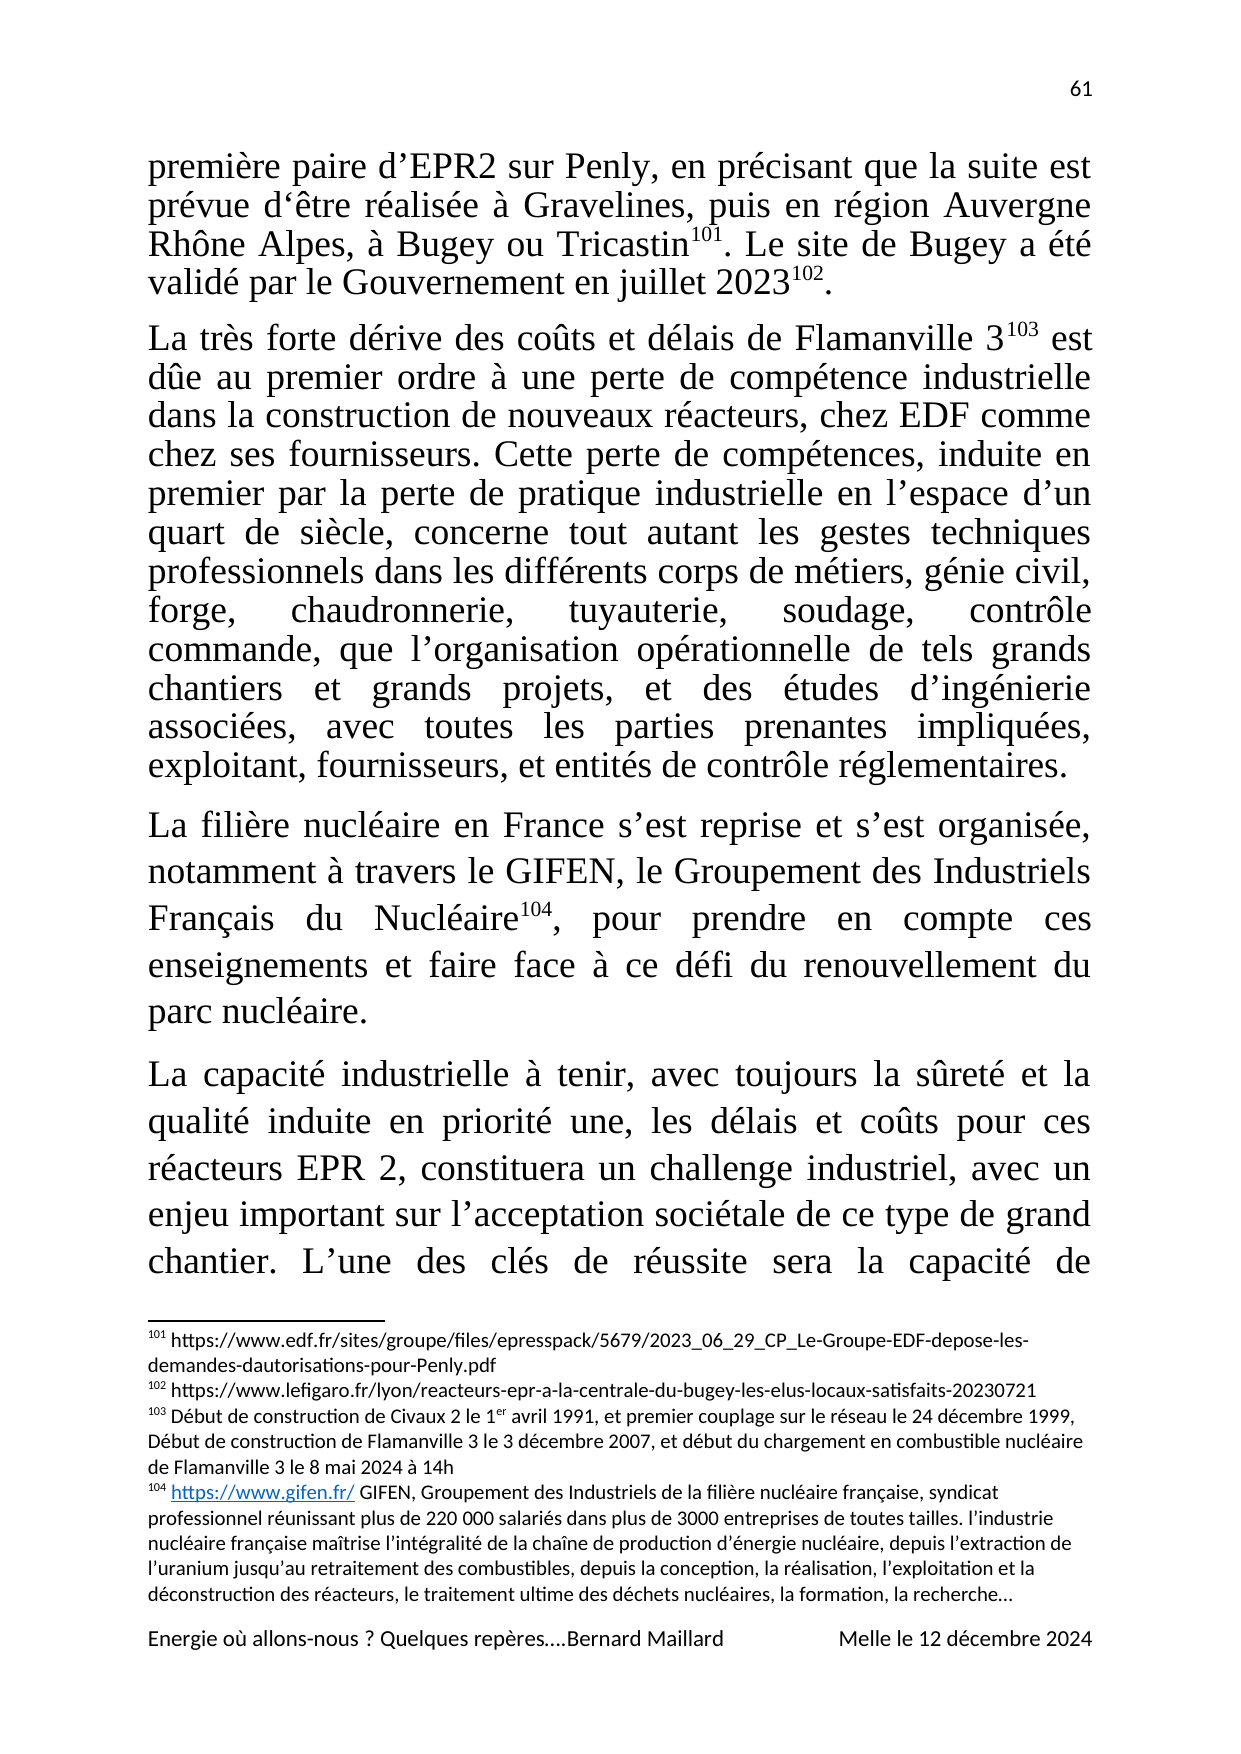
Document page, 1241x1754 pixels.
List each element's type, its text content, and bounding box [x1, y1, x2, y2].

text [148, 148, 1093, 303]
text La filière nucléaire en France s’est reprise et s’est organisée, notamment à travers le GIFEN, le Groupement des Industriels Français du Nucléaire, pour prendre en compte ces enseignements et faire face à ce défi du renouvellement du parc nucléaire. [148, 802, 1093, 1032]
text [148, 1052, 1093, 1281]
text La très forte dérive des coûts et délais de Flamanville 3 est dûe au premier ordre à une perte de compétence industrielle dans la construction de nouveaux réacteurs, chez EDF comme chez ses fournisseurs. Cette perte de compétences, induite en premier par la perte de pratique industrielle en l’espace d’un quart de siècle, concerne tout autant les gestes techniques professionnels dans les différents corps de métiers, génie civil, forge, chaudronnerie, tuyauterie, soudage, contrôle commande, que l’organisation opérationnelle de tels grands chantiers et grands projets, et des études d’ingénierie associées, avec toutes les parties prenantes impliquées, exploitant, fournisseurs, et entités de contrôle réglementaires. [148, 319, 1093, 786]
